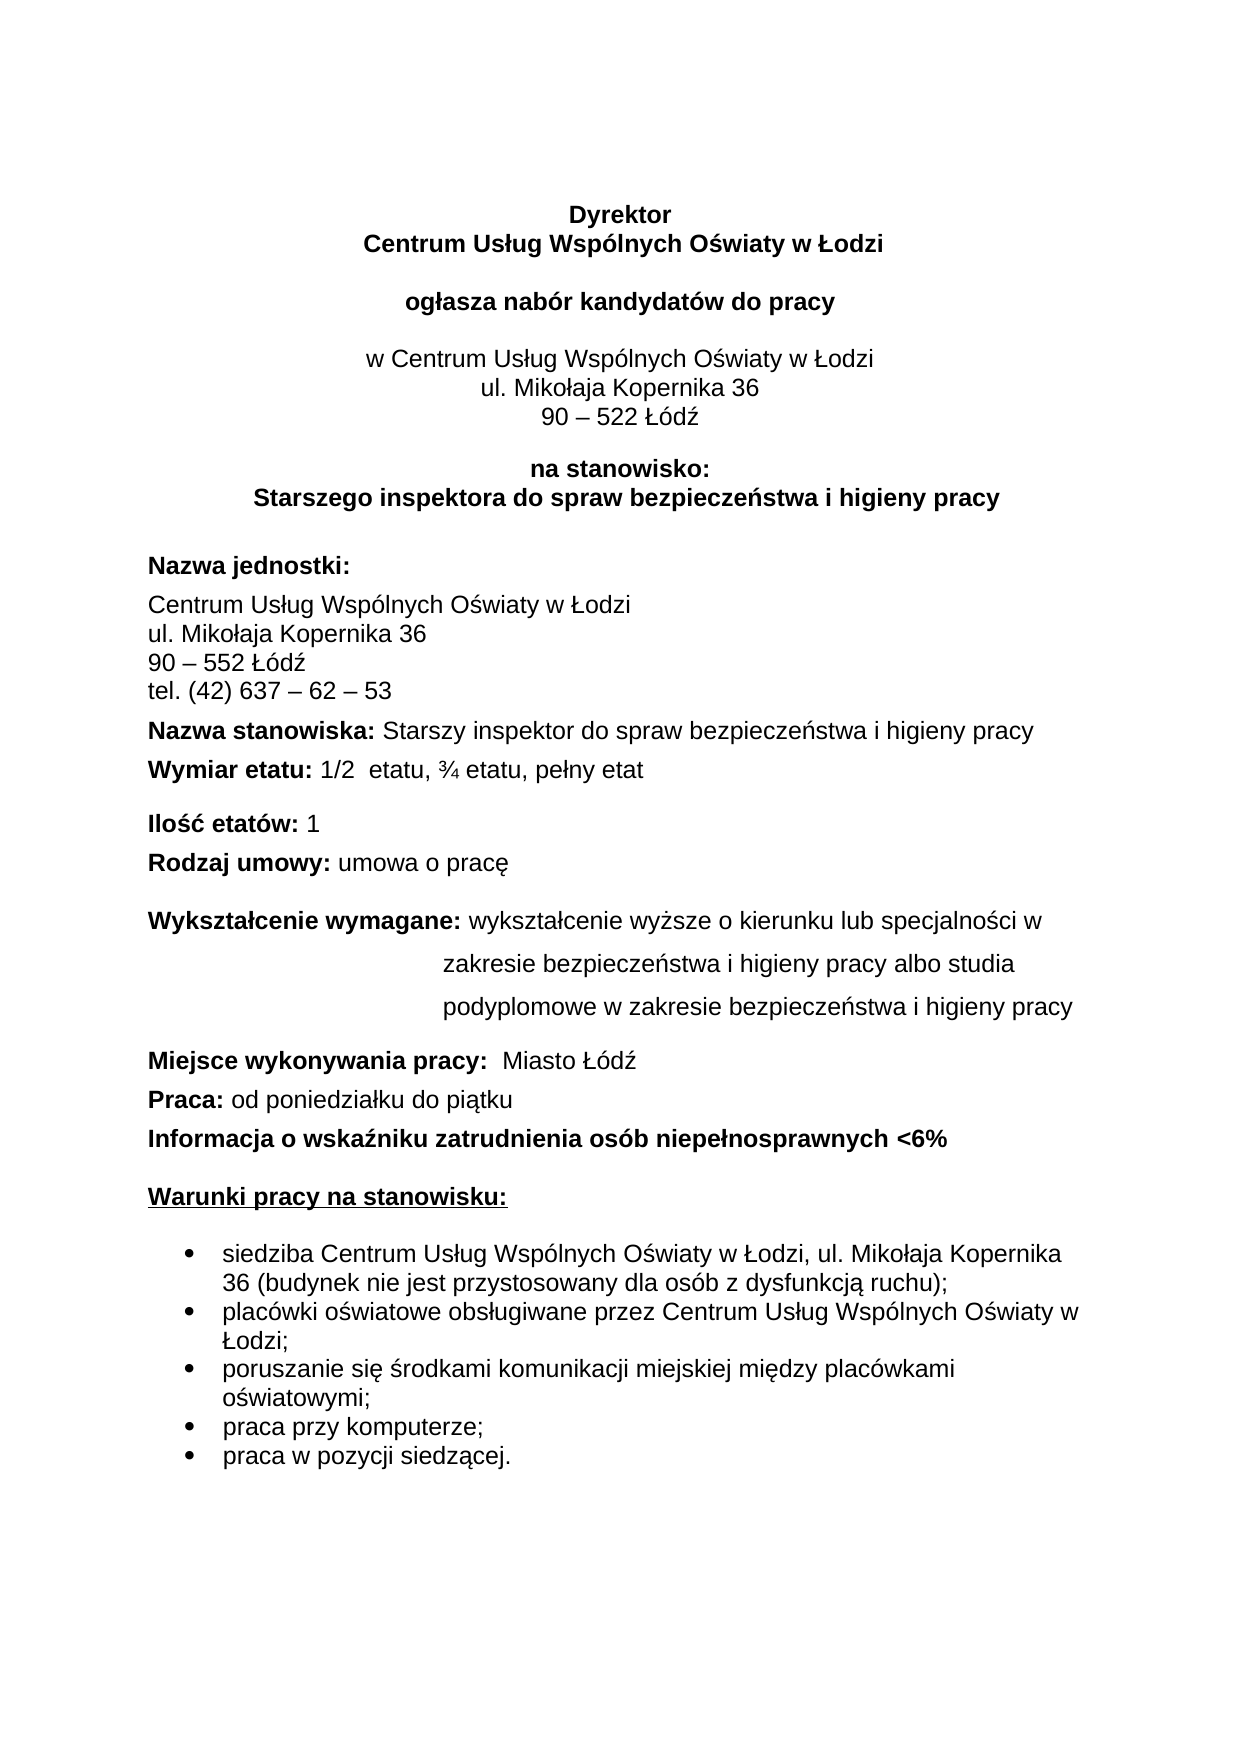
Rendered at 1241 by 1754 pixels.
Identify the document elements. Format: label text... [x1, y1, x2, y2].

text Starszego inspektora do spraw bezpieczeństwa i higieny pracy [148, 483, 1093, 512]
list praca przy komputerze; [185, 1412, 1093, 1441]
list placówki oświatowe obsługiwane przez Centrum Usług Wspólnych Oświaty w Łodzi; [185, 1297, 1093, 1354]
text na stanowisko: [148, 454, 1093, 483]
list poruszanie się środkami komunikacji miejskiej między placówkami oświatowymi; [185, 1354, 1093, 1412]
text Nazwa jednostki: [148, 551, 1093, 580]
text Informacja o wskaźniku zatrudnienia osób niepełnosprawnych <6% [148, 1124, 1093, 1153]
text Praca: od poniedziałku do piątku [148, 1085, 1093, 1114]
list siedziba Centrum Usług Wspólnych Oświaty w Łodzi, ul. Mikołaja Kopernika 36 (budynek nie jest przystosowany dla osób z dysfunkcją ruchu); [185, 1239, 1093, 1297]
text 90 – 522 Łódź [148, 402, 1093, 430]
text Ilość etatów: 1 [148, 809, 1093, 838]
text ogłasza nabór kandydatów do pracy [148, 287, 1093, 315]
text Wykształcenie wymagane: wykształcenie wyższe o kierunku lub specjalności w zakresie bezpieczeństwa i higieny pracy albo studia podyplomowe w zakresie bezpieczeństwa i higieny pracy [148, 906, 1093, 1021]
text Wymiar etatu: 1/2 etatu, ¾ etatu, pełny etat [148, 755, 1093, 784]
text Miejsce wykonywania pracy: Miasto Łódź [148, 1046, 1093, 1075]
text Nazwa stanowiska: Starszy inspektor do spraw bezpieczeństwa i higieny pracy [148, 716, 1093, 744]
text tel. (42) 637 – 62 – 53 [148, 676, 1093, 705]
text w Centrum Usług Wspólnych Oświaty w Łodzi [148, 344, 1093, 373]
text ul. Mikołaja Kopernika 36 [148, 373, 1093, 402]
text Rodzaj umowy: umowa o pracę [148, 848, 1093, 877]
text 90 – 552 Łódź [148, 648, 1093, 676]
text Centrum Usług Wspólnych Oświaty w Łodzi ul. Mikołaja Kopernika 36 [148, 590, 1093, 648]
text Dyrektor [148, 200, 1093, 229]
text Warunki pracy na stanowisku: [148, 1182, 1093, 1211]
text Centrum Usług Wspólnych Oświaty w Łodzi [148, 229, 1093, 258]
list praca w pozycji siedzącej. [185, 1441, 1093, 1470]
